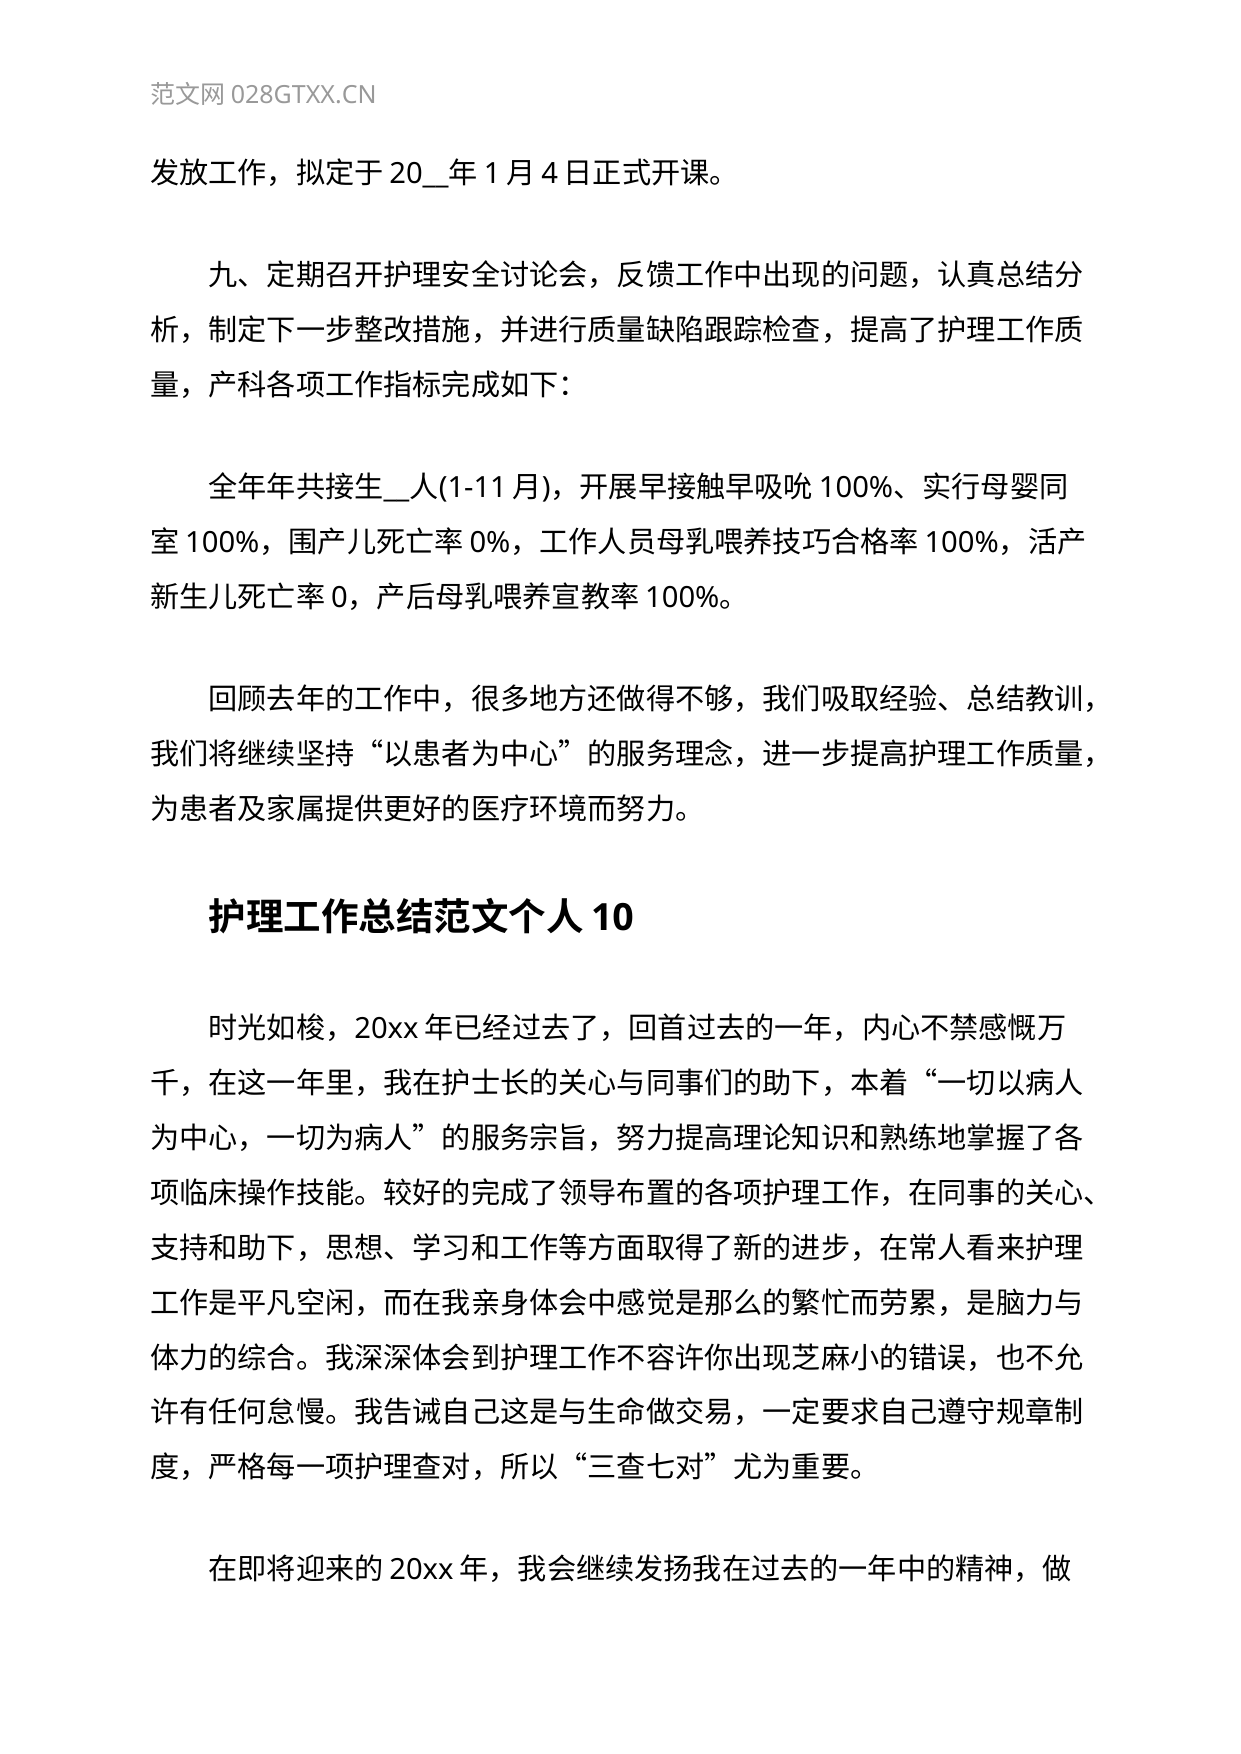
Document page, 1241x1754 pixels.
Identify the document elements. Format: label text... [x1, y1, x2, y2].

text 护理工作总结范文个人10 [150, 887, 1090, 942]
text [150, 150, 1090, 192]
text 全年年共接生__人(1-11月)，开展早接触早吸吮100%、实行母婴同室100%，围产儿死亡率0%，工作人员母乳喂养技巧合格率100%，活产新生儿死亡率0，产后母乳喂养宣教率100%。 [150, 463, 1090, 616]
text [150, 1546, 1090, 1588]
text 时光如梭，20xx年已经过去了，回首过去的一年，内心不禁感慨万千，在这一年里，我在护士长的关心与同事们的助下，本着“一切以病人为中心，一切为病人”的服务宗旨，努力提高理论知识和熟练地掌握了各项临床操作技能。较好的完成了领导布置的各项护理工作，在同事的关心、支持和助下，思想、学习和工作等方面取得了新的进步，在常人看来护理工作是平凡空闲，而在我亲身体会中感觉是那么的繁忙而劳累，是脑力与体力的综合。我深深体会到护理工作不容许你出现芝麻小的错误，也不允许有任何怠慢。我告诫自己这是与生命做交易，一定要求自己遵守规章制度，严格每一项护理查对，所以“三查七对”尤为重要。 [150, 1005, 1090, 1486]
text 九、定期召开护理安全讨论会，反馈工作中出现的问题，认真总结分析，制定下一步整改措施，并进行质量缺陷跟踪检查，提高了护理工作质量，产科各项工作指标完成如下： [150, 252, 1090, 404]
text 回顾去年的工作中，很多地方还做得不够，我们吸取经验、总结教训，我们将继续坚持“以患者为中心”的服务理念，进一步提高护理工作质量，为患者及家属提供更好的医疗环境而努力。 [150, 676, 1090, 828]
